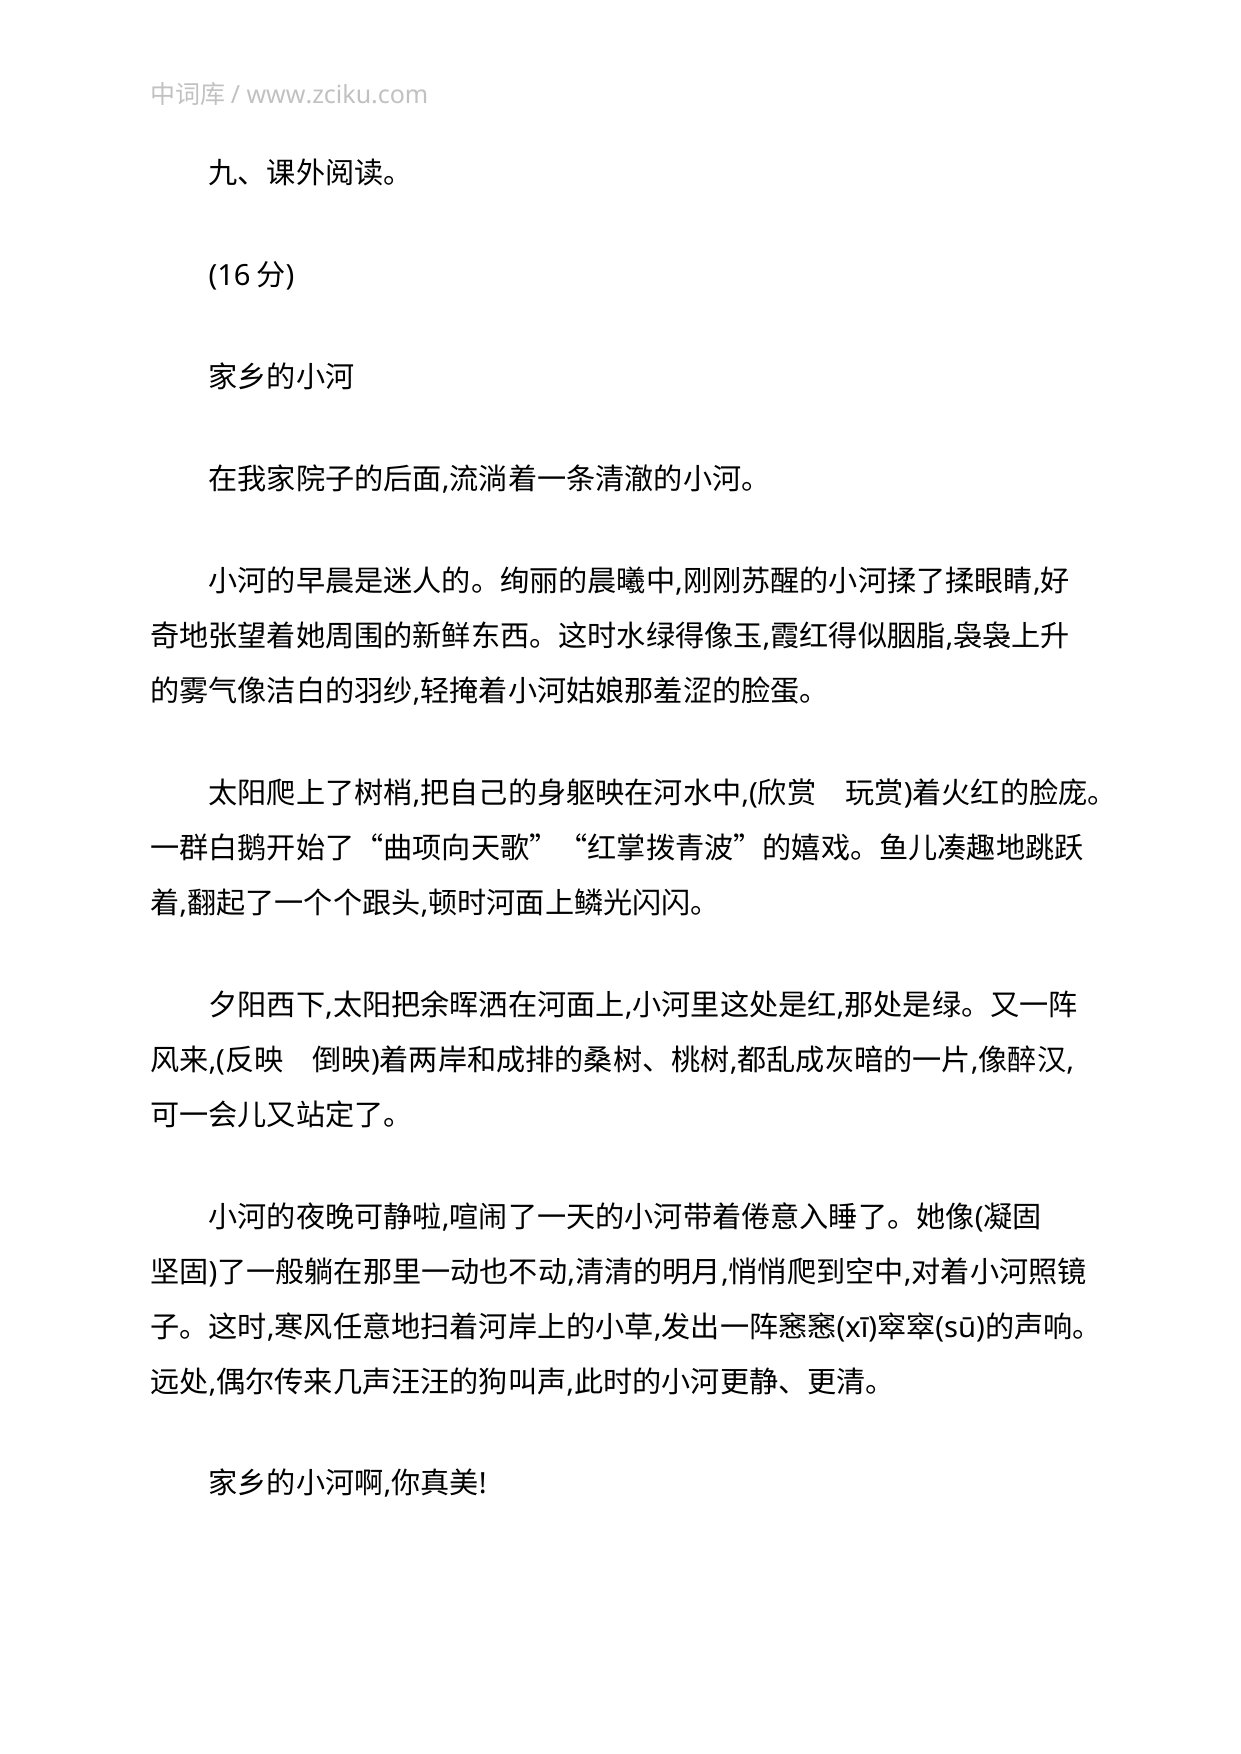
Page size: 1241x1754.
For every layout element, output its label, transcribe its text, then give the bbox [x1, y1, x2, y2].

text 太阳爬上了树梢,把自己的身躯映在河水中,(欣赏 玩赏)着火红的脸庞。一群白鹅开始了“曲项向天歌”“红掌拨青波”的嬉戏。鱼儿凑趣地跳跃着,翻起了一个个跟头,顿时河面上鳞光闪闪。 [150, 769, 1090, 922]
text 家乡的小河啊,你真美! [150, 1460, 1090, 1502]
text 九、课外阅读。 [150, 150, 1090, 192]
text 在我家院子的后面,流淌着一条清澈的小河。 [150, 456, 1090, 498]
text 小河的早晨是迷人的。绚丽的晨曦中,刚刚苏醒的小河揉了揉眼睛,好奇地张望着她周围的新鲜东西。这时水绿得像玉,霞红得似胭脂,袅袅上升的雾气像洁白的羽纱,轻掩着小河姑娘那羞涩的脸蛋。 [150, 557, 1090, 710]
text 小河的夜晚可静啦,喧闹了一天的小河带着倦意入睡了。她像(凝固 坚固)了一般躺在那里一动也不动,清清的明月,悄悄爬到空中,对着小河照镜子。这时,寒风任意地扫着河岸上的小草,发出一阵窸窸(xī)窣窣(sū)的声响。远处,偶尔传来几声汪汪的狗叫声,此时的小河更静、更清。 [150, 1193, 1090, 1401]
text (16分) [150, 252, 1090, 294]
text 家乡的小河 [150, 354, 1090, 396]
text 夕阳西下,太阳把余晖洒在河面上,小河里这处是红,那处是绿。又一阵风来,(反映 倒映)着两岸和成排的桑树、桃树,都乱成灰暗的一片,像醉汉,可一会儿又站定了。 [150, 981, 1090, 1134]
